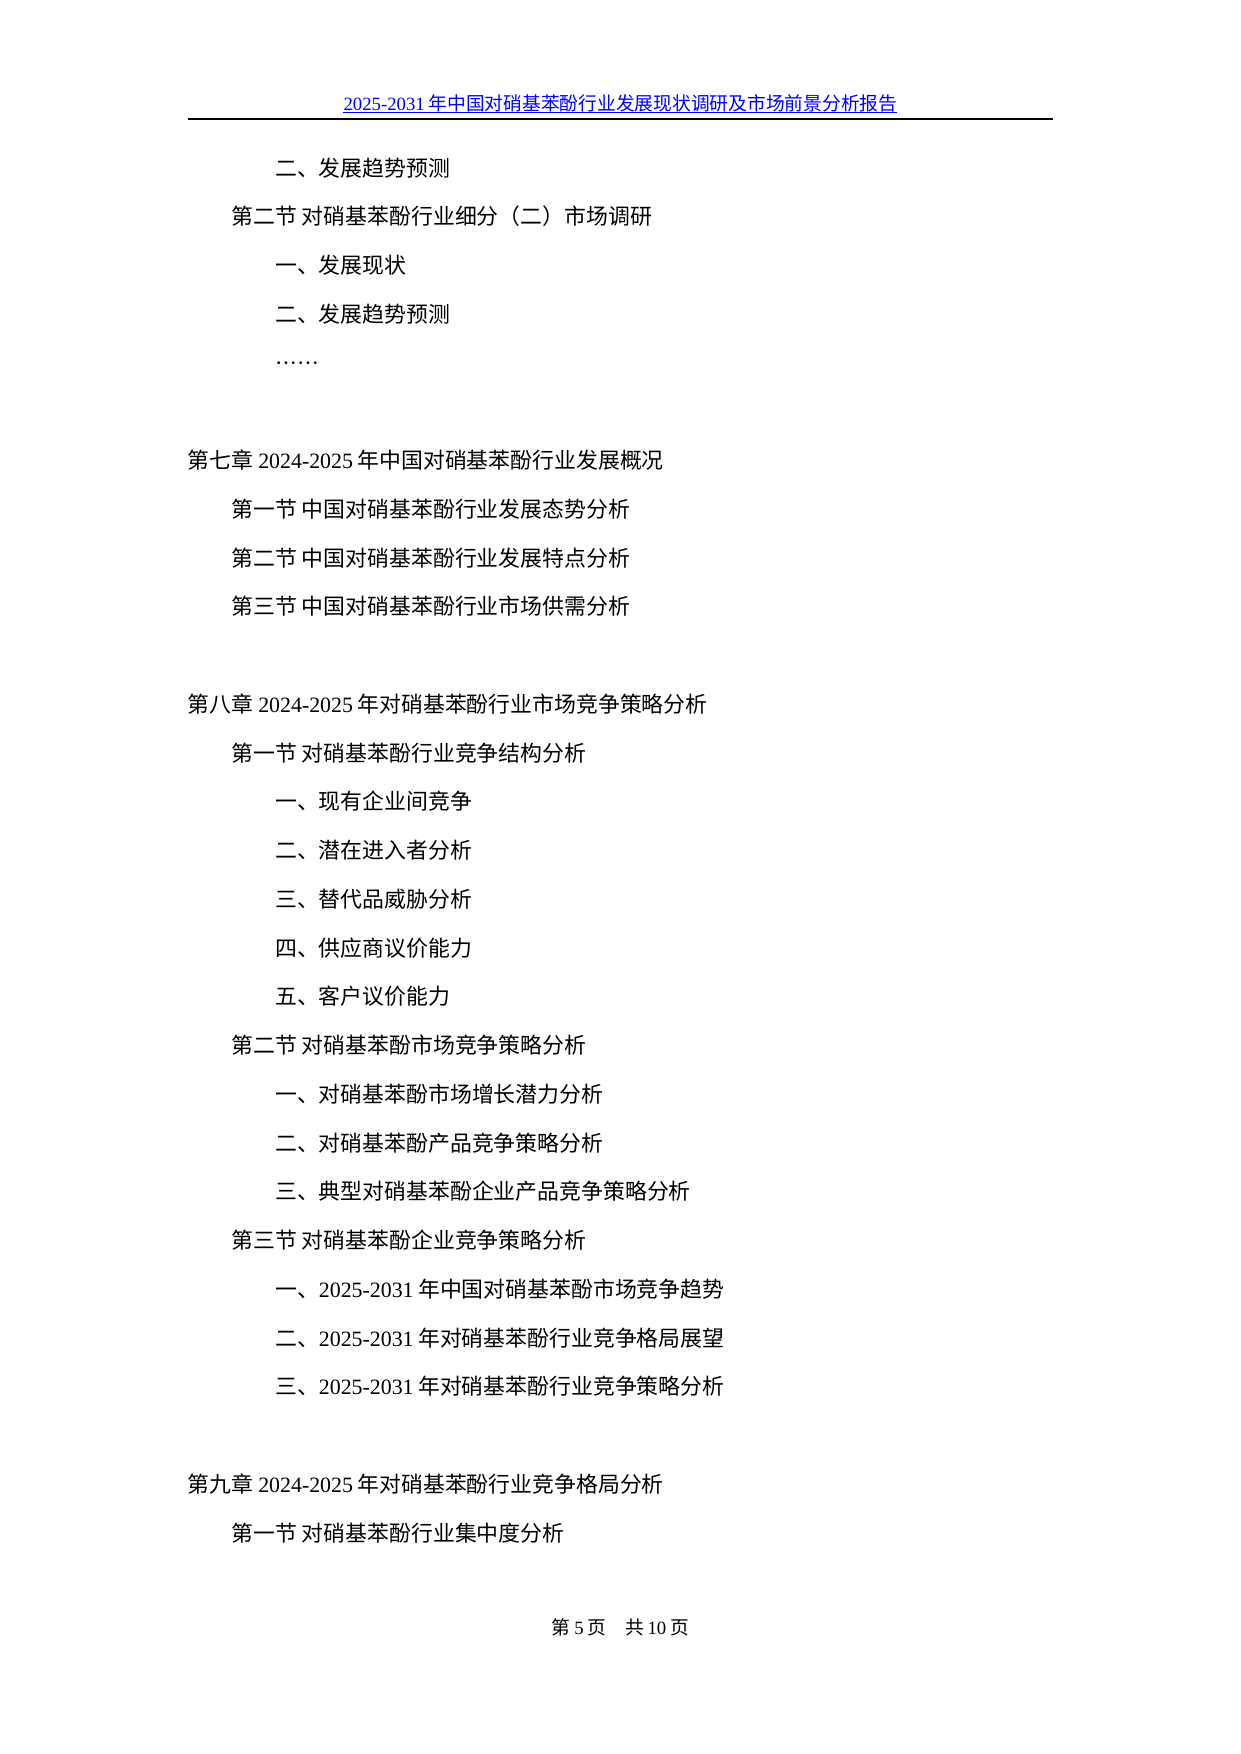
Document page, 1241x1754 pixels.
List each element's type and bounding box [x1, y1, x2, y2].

text [187, 150, 1053, 1548]
